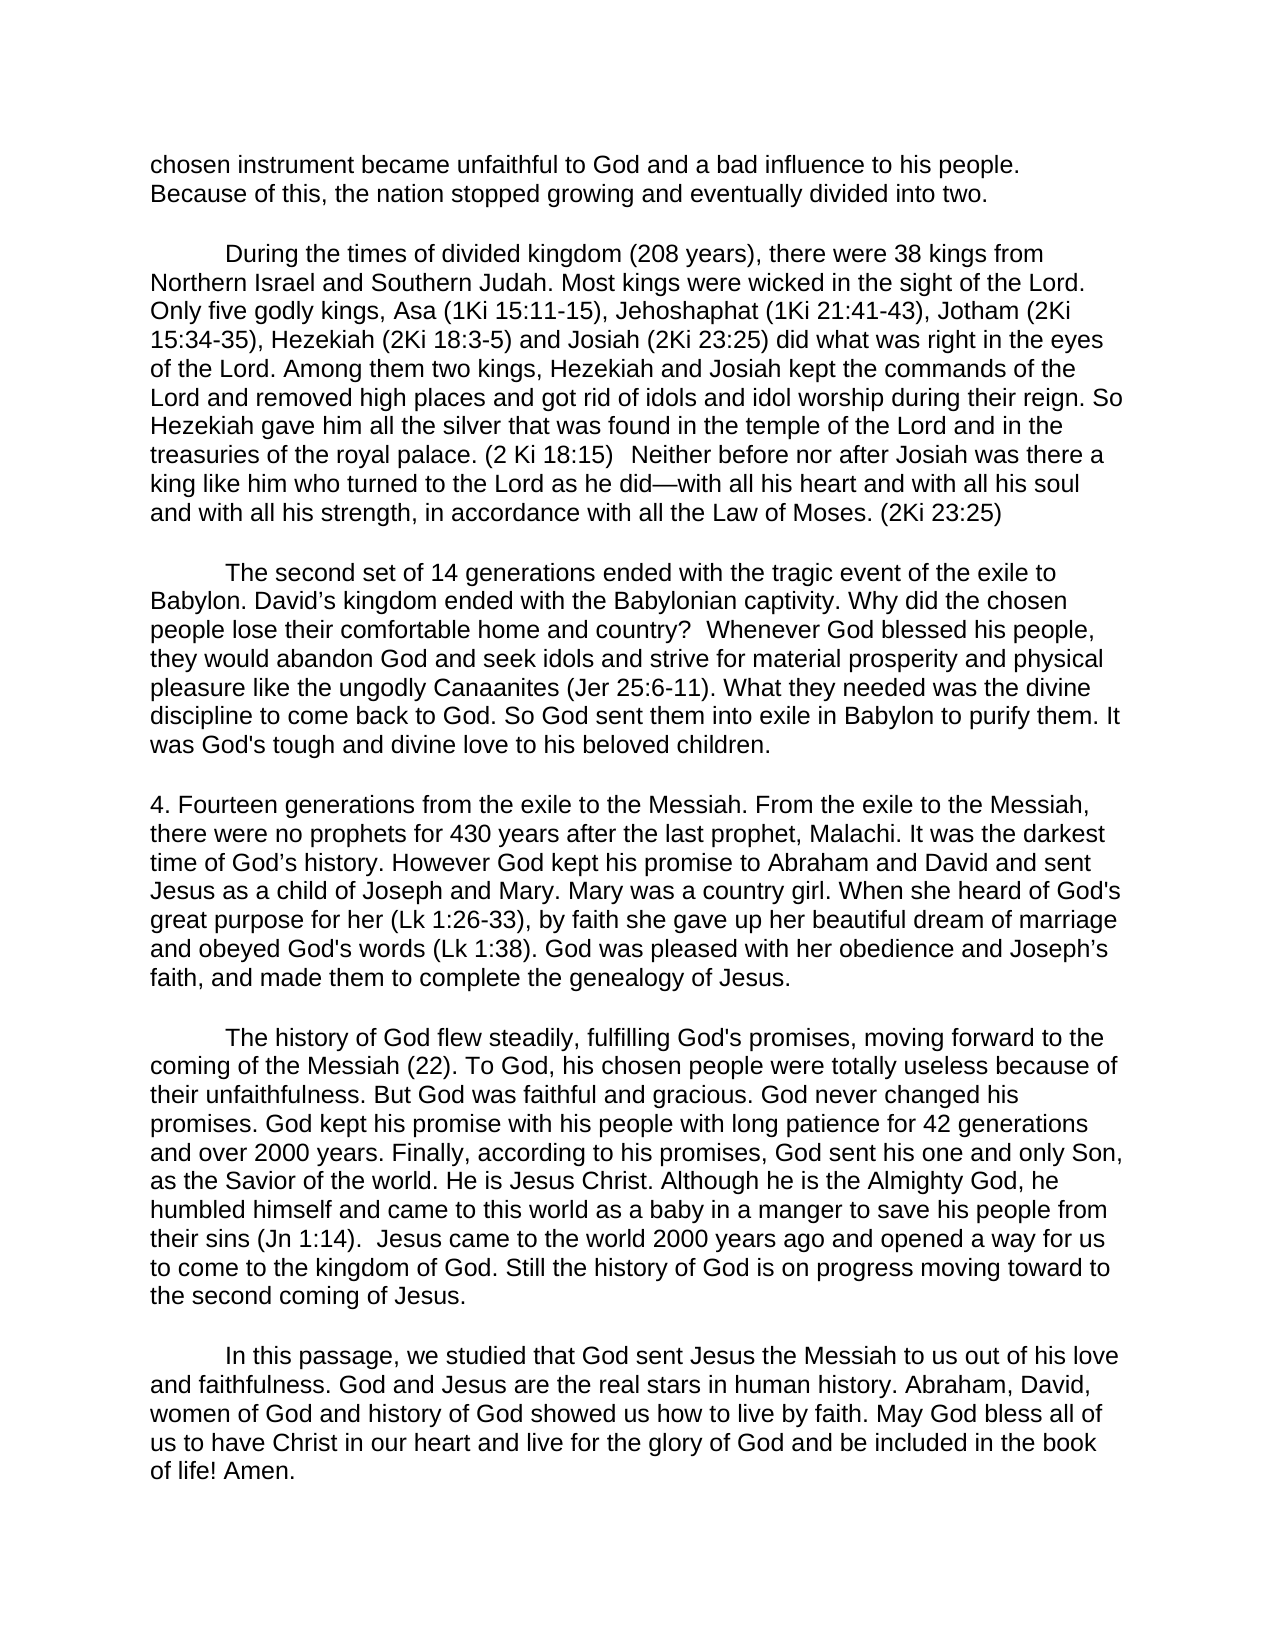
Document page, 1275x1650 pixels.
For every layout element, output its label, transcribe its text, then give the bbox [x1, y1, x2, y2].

text 4. Fourteen generations from the exile to the Messiah. From the exile to the Messiah, there were no prophets for 430 years after the last prophet, Malachi. It was the darkest time of God’s history. However God kept his promise to Abraham and David and sent Jesus as a child of Joseph and Mary. Mary was a country girl. When she heard of God's great purpose for her (Lk 1:26-33), by faith she gave up her beautiful dream of marriage and obeyed God's words (Lk 1:38). God was pleased with her obedience and Joseph’s faith, and made them to complete the genealogy of Jesus. [150, 790, 1125, 991]
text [150, 150, 1125, 207]
text In this passage, we studied that God sent Jesus the Messiah to us out of his love and faithfulness. God and Jesus are the real stars in human history. Abraham, David, women of God and history of God showed us how to live by faith. May God bless all of us to have Christ in our heart and live for the glory of God and be included in the book of life! Amen. [150, 1341, 1125, 1485]
text The history of God flew steadily, fulfilling God's promises, moving forward to the coming of the Messiah (22). To God, his chosen people were totally useless because of their unfaithfulness. But God was faithful and gracious. God never changed his promises. God kept his promise with his people with long patience for 42 generations and over 2000 years. Finally, according to his promises, God sent his one and only Son, as the Savior of the world. He is Jesus Christ. Although he is the Almighty God, he humbled himself and came to this world as a baby in a manger to save his people from their sins (Jn 1:14). Jesus came to the world 2000 years ago and opened a way for us to come to the kingdom of God. Still the history of God is on progress moving toward to the second coming of Jesus. [150, 1022, 1125, 1310]
text During the times of divided kingdom (208 years), there were 38 kings from Northern Israel and Southern Judah. Most kings were wicked in the sight of the Lord. Only five godly kings, Asa (1Ki 15:11-15), Jehoshaphat (1Ki 21:41-43), Jotham (2Ki 15:34-35), Hezekiah (2Ki 18:3-5) and Josiah (2Ki 23:25) did what was right in the eyes of the Lord. Among them two kings, Hezekiah and Josiah kept the commands of the Lord and removed high places and got rid of idols and idol worship during their reign. So Hezekiah gave him all the silver that was found in the temple of the Lord and in the treasuries of the royal palace. (2 Ki 18:15) Neither before nor after Josiah was there a king like him who turned to the Lord as he did—with all his heart and with all his soul and with all his strength, in accordance with all the Law of Moses. (2Ki 23:25) [150, 239, 1125, 526]
text The second set of 14 generations ended with the tragic event of the exile to Babylon. David’s kingdom ended with the Babylonian captivity. Why did the chosen people lose their comfortable home and country? Whenever God blessed his people, they would abandon God and seek idols and strive for material prosperity and physical pleasure like the ungodly Canaanites (Jer 25:6-11). What they needed was the divine discipline to come back to God. So God sent them into exile in Babylon to purify them. It was God's tough and divine love to his beloved children. [150, 557, 1125, 759]
